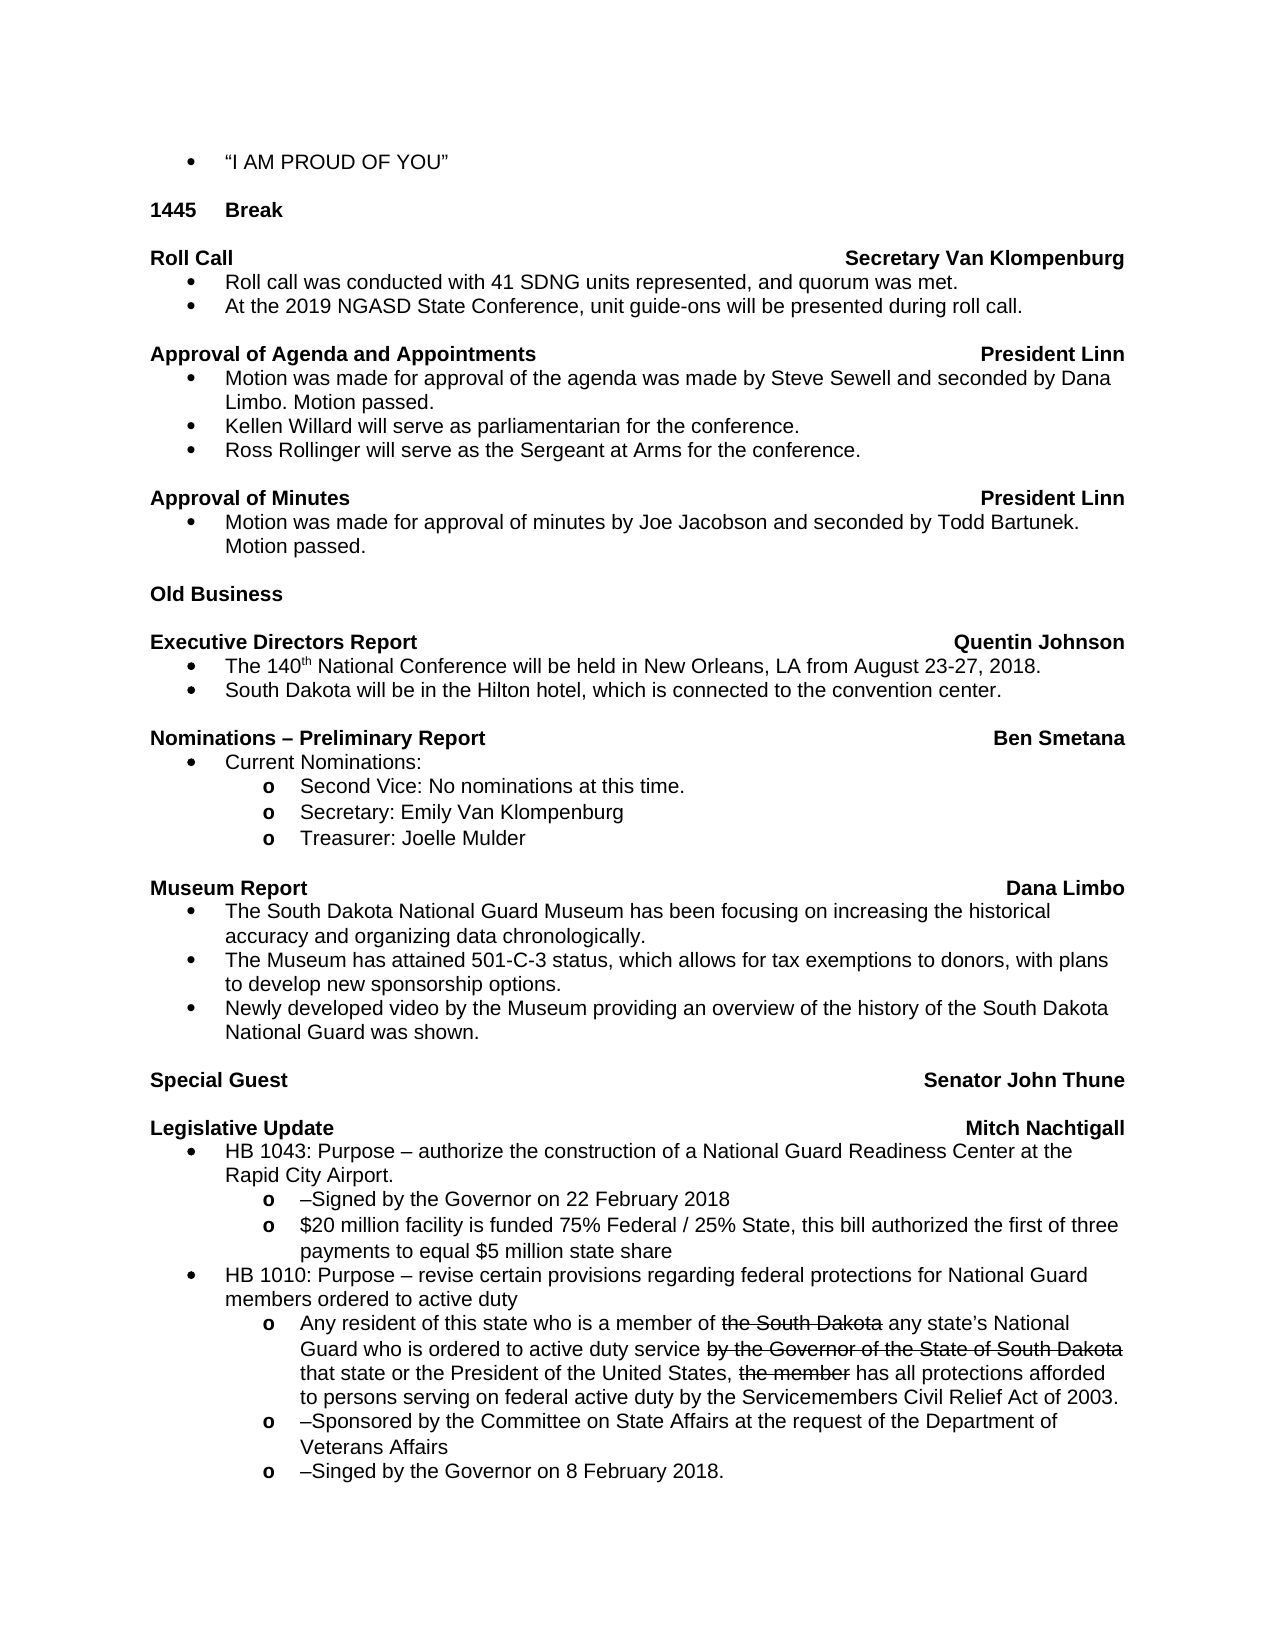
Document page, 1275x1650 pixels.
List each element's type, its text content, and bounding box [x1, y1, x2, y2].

text Approval of Minutes President Linn [150, 486, 1125, 510]
list Motion was made for approval of the agenda was made by Steve Sewell and seconded by Dana Limbo. Motion passed. [187, 366, 1125, 414]
list Secretary: Emily Van Klompenburg [262, 800, 1125, 826]
list Roll call was conducted with 41 SDNG units represented, and quorum was met. [187, 270, 1125, 294]
list At the 2019 NGASD State Conference, unit guide-ons will be presented during roll call. [187, 294, 1125, 318]
list Kellen Willard will serve as parliamentarian for the conference. [187, 414, 1125, 438]
list Motion was made for approval of minutes by Joe Jacobson and seconded by Todd Bartunek. Motion passed. [187, 510, 1125, 558]
text Old Business [150, 582, 1125, 606]
list The Museum has attained 501-C-3 status, which allows for tax exemptions to donors, with plans to develop new sponsorship options. [187, 947, 1125, 995]
list “I AM PROUD OF YOU” [187, 150, 1125, 174]
text Approval of Agenda and Appointments President Linn [150, 342, 1125, 366]
list The South Dakota National Guard Museum has been focusing on increasing the historical accuracy and organizing data chronologically. [187, 899, 1125, 947]
text Roll Call Secretary Van Klompenburg [150, 246, 1125, 270]
list Ross Rollinger will serve as the Sergeant at Arms for the conference. [187, 438, 1125, 462]
list South Dakota will be in the Hilton hotel, which is connected to the convention center. [187, 678, 1125, 702]
list –Sponsored by the Committee on State Affairs at the request of the Department of Veterans Affairs [262, 1409, 1125, 1458]
list Newly developed video by the Museum providing an overview of the history of the South Dakota National Guard was shown. [187, 995, 1125, 1043]
list HB 1010: Purpose – revise certain provisions regarding federal protections for National Guard members ordered to active duty [187, 1263, 1125, 1311]
list Any resident of this state who is a member of the South Dakota any state’s National Guard who is ordered to active duty service by the Governor of the State of South Dakota that state or the President of the United States, the member has all protections afforded to persons serving on federal active duty by the Servicemembers Civil Relief Act of 2003. [262, 1311, 1125, 1409]
list –Singed by the Governor on 8 February 2018. [262, 1458, 1125, 1484]
list Current Nominations: [187, 750, 1125, 774]
text Legislative Update Mitch Nachtigall [150, 1115, 1125, 1139]
text 1445 Break [150, 198, 1125, 222]
list –Signed by the Governor on 22 February 2018 [262, 1187, 1125, 1213]
text Special Guest Senator John Thune [150, 1067, 1125, 1091]
list Treasurer: Joelle Mulder [262, 826, 1125, 851]
list $20 million facility is funded 75% Federal / 25% State, this bill authorized the first of three payments to equal $5 million state share [262, 1213, 1125, 1263]
list Second Vice: No nominations at this time. [262, 774, 1125, 800]
text Museum Report Dana Limbo [150, 875, 1125, 899]
list The 140th National Conference will be held in New Orleans, LA from August 23-27, 2018. [187, 654, 1125, 678]
list HB 1043: Purpose – authorize the construction of a National Guard Readiness Center at the Rapid City Airport. [187, 1139, 1125, 1187]
text Nominations – Preliminary Report Ben Smetana [150, 726, 1125, 750]
text Executive Directors Report Quentin Johnson [150, 630, 1125, 654]
